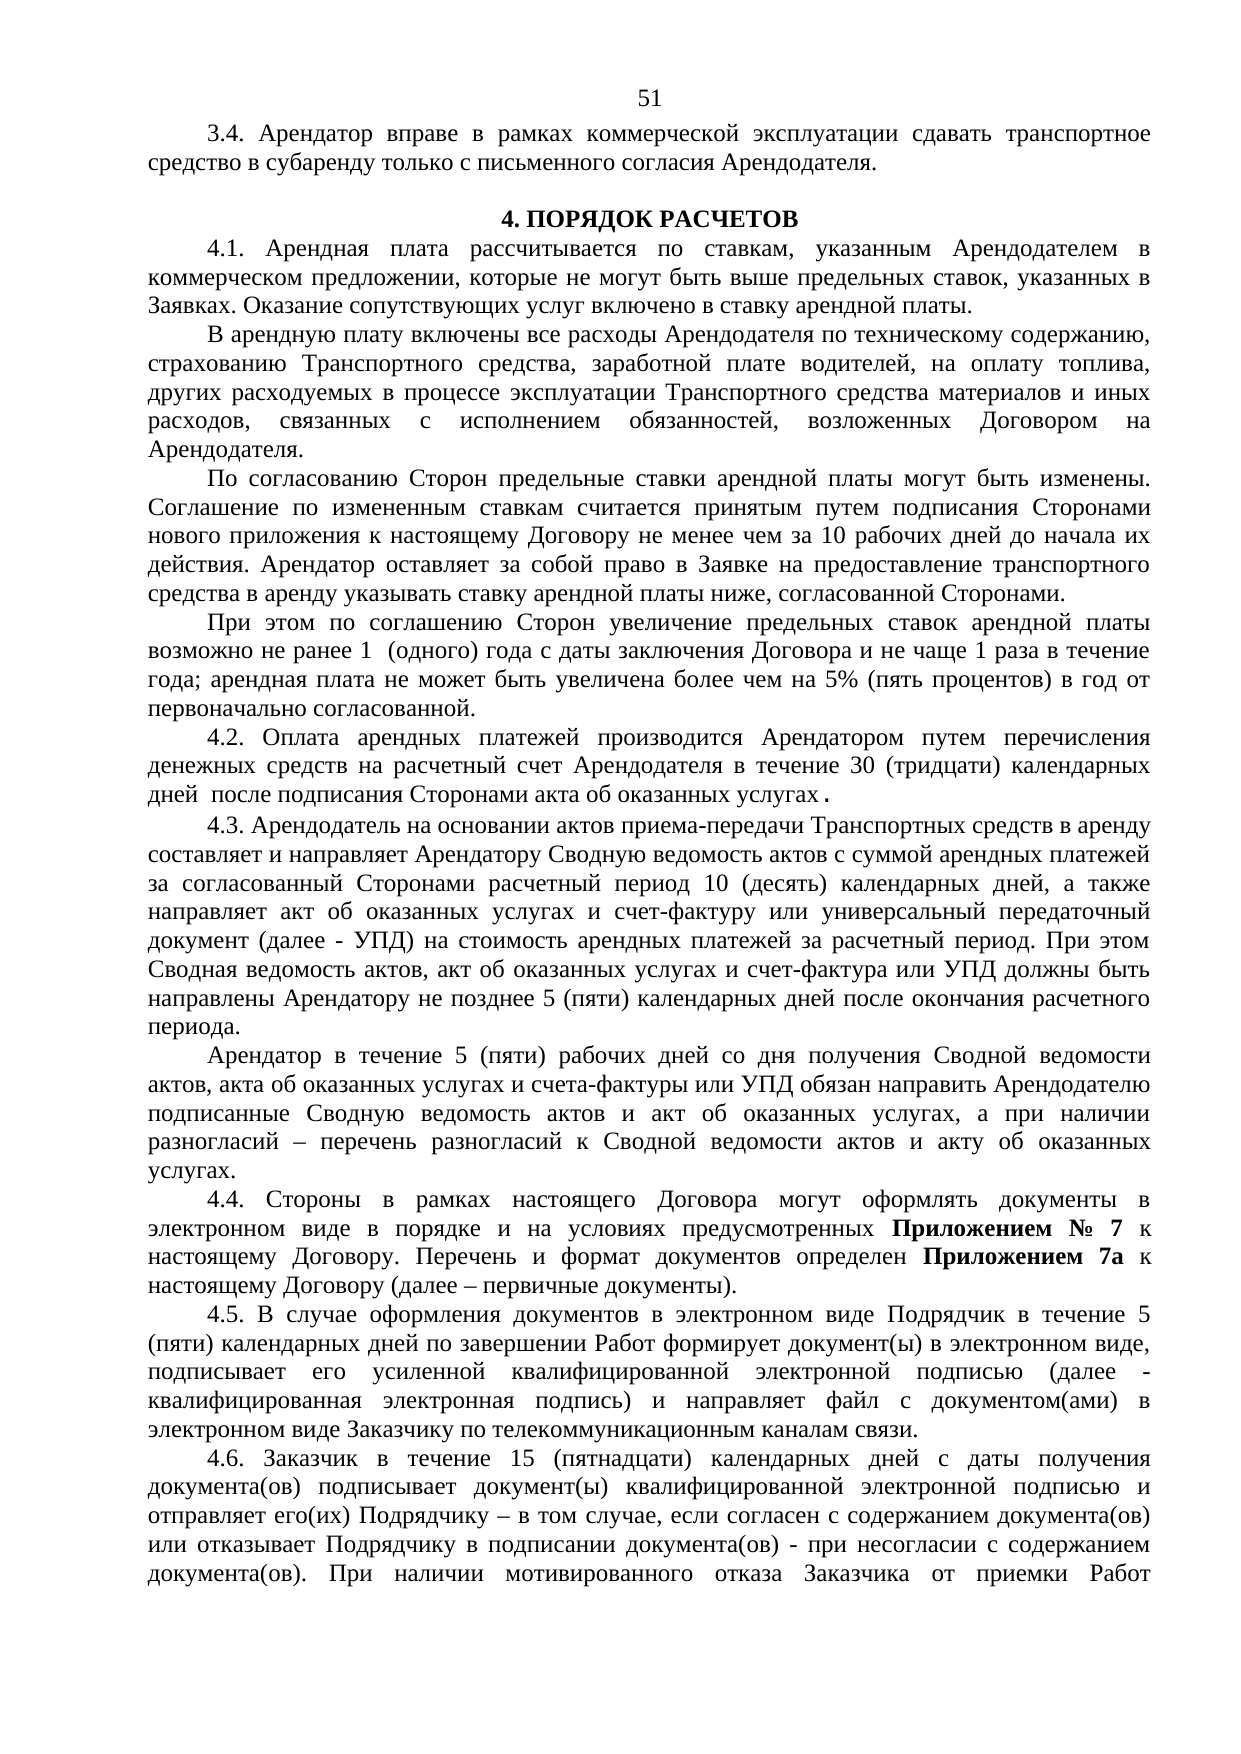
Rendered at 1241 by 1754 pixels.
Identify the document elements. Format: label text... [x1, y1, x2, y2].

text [148, 1443, 1152, 1586]
text В арендную плату включены все расходы Арендодателя по техническому содержанию, страхованию Транспортного средства, заработной плате водителей, на оплату топлива, других расходуемых в процессе эксплуатации Транспортного средства материалов и иных расходов, связанных с исполнением обязанностей, возложенных Договором на Арендодателя. [148, 319, 1152, 463]
text 3.4. Арендатор вправе в рамках коммерческой эксплуатации сдавать транспортное средство в субаренду только с письменного согласия Арендодателя. [148, 118, 1152, 176]
text По согласованию Сторон предельные ставки арендной платы могут быть изменены. Соглашение по измененным ставкам считается принятым путем подписания Сторонами нового приложения к настоящему Договору не менее чем за 10 рабочих дней до начала их действия. Арендатор оставляет за собой право в Заявке на предоставление транспортного средства в аренду указывать ставку арендной платы ниже, согласованной Сторонами. [148, 463, 1152, 607]
text 4.1. Арендная плата рассчитывается по ставкам, указанным Арендодателем в коммерческом предложении, которые не могут быть выше предельных ставок, указанных в Заявках. Оказание сопутствующих услуг включено в ставку арендной платы. [148, 233, 1152, 319]
text Арендатор в течение 5 (пяти) рабочих дней со дня получения Сводной ведомости актов, акта об оказанных услугах и счета-фактуры или УПД обязан направить Арендодателю подписанные Сводную ведомость актов и акт об оказанных услугах, а при наличии разногласий – перечень разногласий к Сводной ведомости актов и акту об оказанных услугах. [148, 1040, 1152, 1184]
text 4.5. В случае оформления документов в электронном виде Подрядчик в течение 5 (пяти) календарных дней по завершении Работ формирует документ(ы) в электронном виде, подписывает его усиленной квалифицированной электронной подписью (далее - квалифицированная электронная подпись) и направляет файл с документом(ами) в электронном виде Заказчику по телекоммуникационным каналам связи. [148, 1299, 1152, 1443]
text 4. ПОРЯДОК РАСЧЕТОВ [148, 204, 1152, 233]
text 4.2. Оплата арендных платежей производится Арендатором путем перечисления денежных средств на расчетный счет Арендодателя в течение 30 (тридцати) календарных дней после подписания Сторонами акта об оказанных услугах. [148, 722, 1152, 810]
text 4.3. Арендодатель на основании актов приема-передачи Транспортных средств в аренду составляет и направляет Арендатору Сводную ведомость актов с суммой арендных платежей за согласованный Сторонами расчетный период 10 (десять) календарных дней, а также направляет акт об оказанных услугах и счет-фактуру или универсальный передаточный документ (далее - УПД) на стоимость арендных платежей за расчетный период. При этом Сводная ведомость актов, акт об оказанных услугах и счет-фактура или УПД должны быть направлены Арендатору не позднее 5 (пяти) календарных дней после окончания расчетного периода. [148, 810, 1152, 1040]
text При этом по соглашению Сторон увеличение предельных ставок арендной платы возможно не ранее 1 (одного) года с даты заключения Договора и не чаще 1 раза в течение года; арендная плата не может быть увеличена более чем на 5% (пять процентов) в год от первоначально согласованной. [148, 607, 1152, 722]
text 4.4. Стороны в рамках настоящего Договора могут оформлять документы в электронном виде в порядке и на условиях предусмотренных Приложением № 7 к настоящему Договору. Перечень и формат документов определен Приложением 7а к настоящему Договору (далее – первичные документы). [148, 1184, 1152, 1299]
